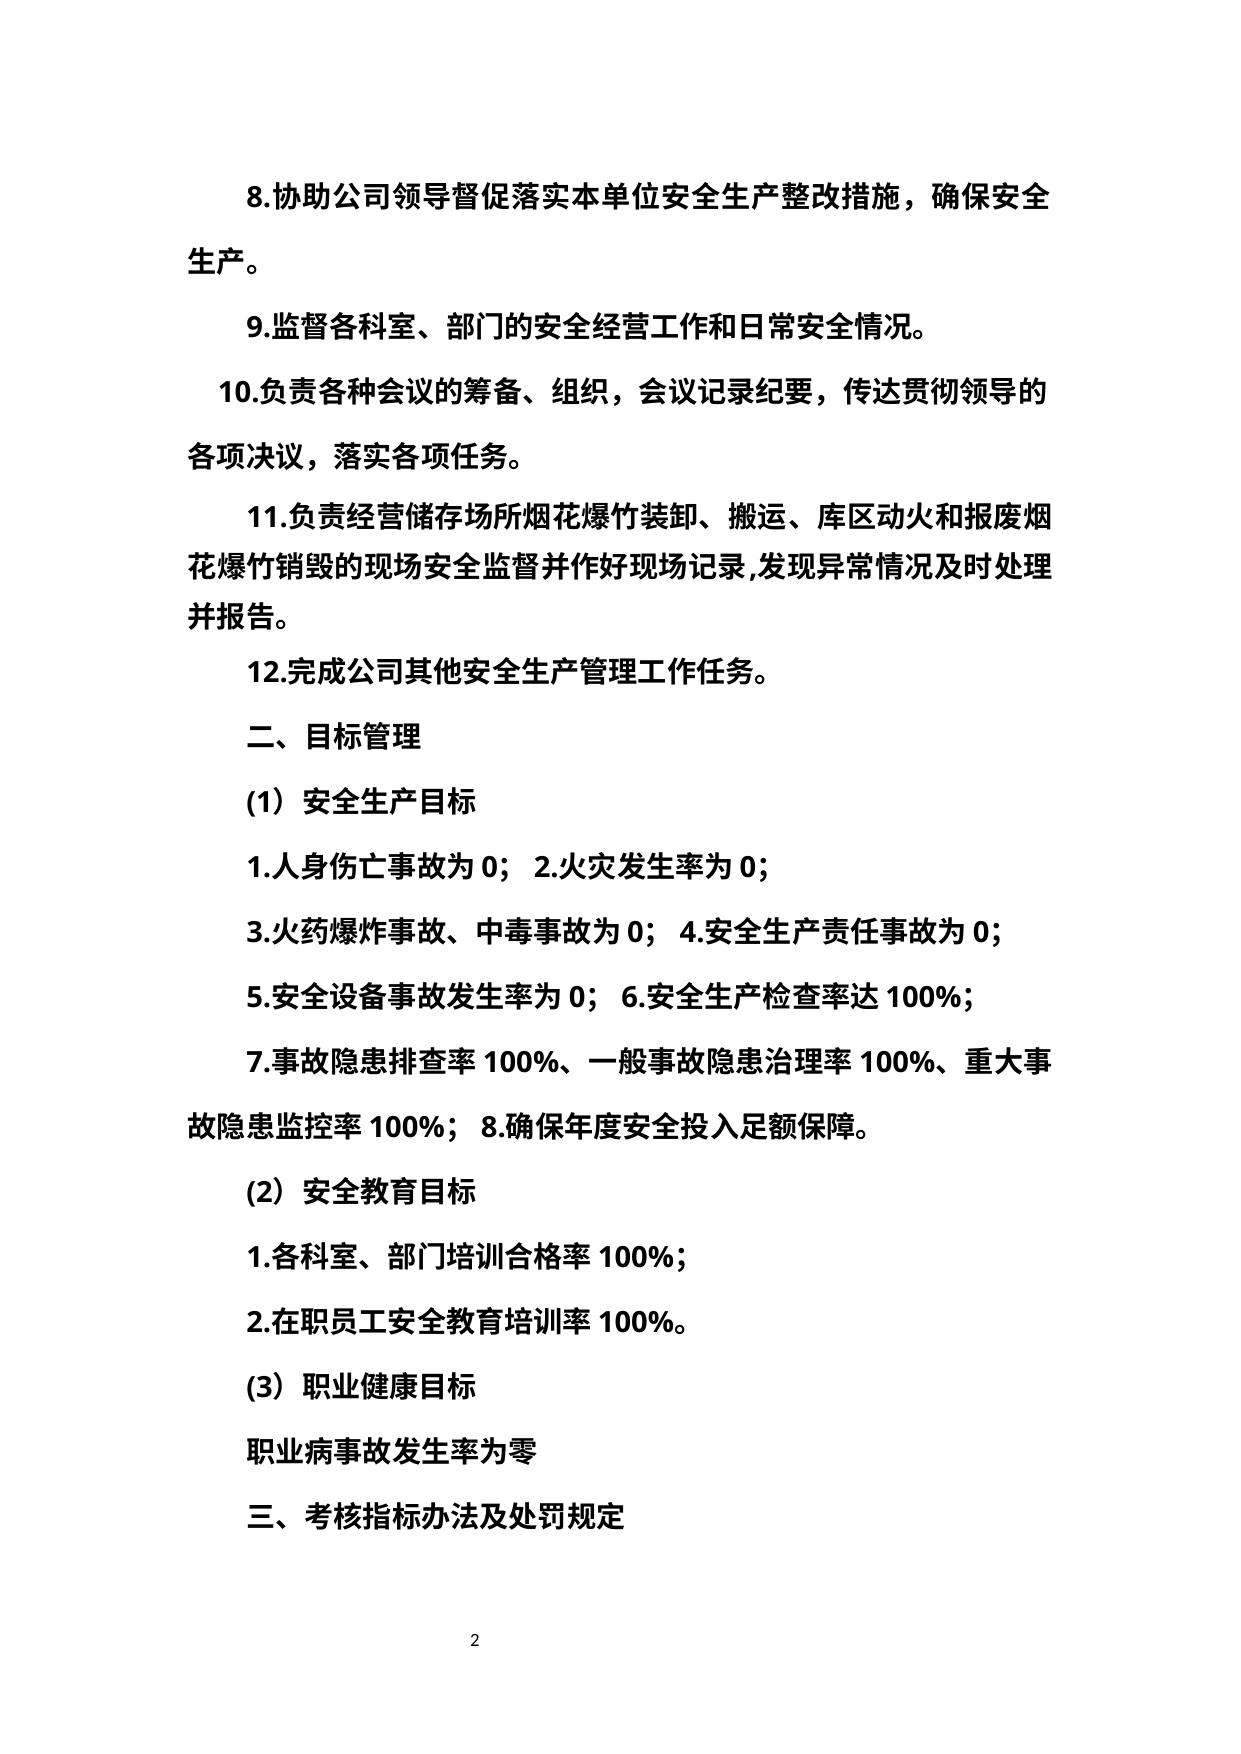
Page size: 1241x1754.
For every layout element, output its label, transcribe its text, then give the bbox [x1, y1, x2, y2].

text 3.火药爆炸事故、中毒事故为0； 4.安全生产责任事故为0； [187, 897, 1053, 962]
text 职业病事故发生率为零 [187, 1417, 1053, 1482]
list 9.监督各科室、部门的安全经营工作和日常安全情况。 [187, 292, 1053, 357]
text (3）职业健康目标 [187, 1352, 1053, 1417]
list 1.人身伤亡事故为0； 2.火灾发生率为0； [187, 832, 1053, 897]
text (2）安全教育目标 [187, 1157, 1053, 1222]
text 2.在职员工安全教育培训率100%。 [187, 1287, 1053, 1352]
text (1）安全生产目标 [187, 767, 1053, 832]
list 二、目标管理 [187, 702, 1053, 767]
text 8.协助公司领导督促落实本单位安全生产整改措施，确保安全生产。 [187, 162, 1053, 292]
text 三、考核指标办法及处罚规定 [187, 1482, 1053, 1547]
list 5.安全设备事故发生率为0； 6.安全生产检查率达100%； [187, 962, 1053, 1027]
text 10.负责各种会议的筹备、组织，会议记录纪要，传达贯彻领导的各项决议，落实各项任务。 [187, 357, 1053, 487]
list 12.完成公司其他安全生产管理工作任务。 [187, 637, 1053, 702]
text 11.负责经营储存场所烟花爆竹装卸、搬运、库区动火和报废烟花爆竹销毁的现场安全监督并作好现场记录,发现异常情况及时处理并报告。 [187, 487, 1053, 637]
text 7.事故隐患排查率100%、一般事故隐患治理率100%、重大事故隐患监控率100%； 8.确保年度安全投入足额保障。 [187, 1027, 1053, 1157]
text 1.各科室、部门培训合格率100%； [187, 1222, 1053, 1287]
